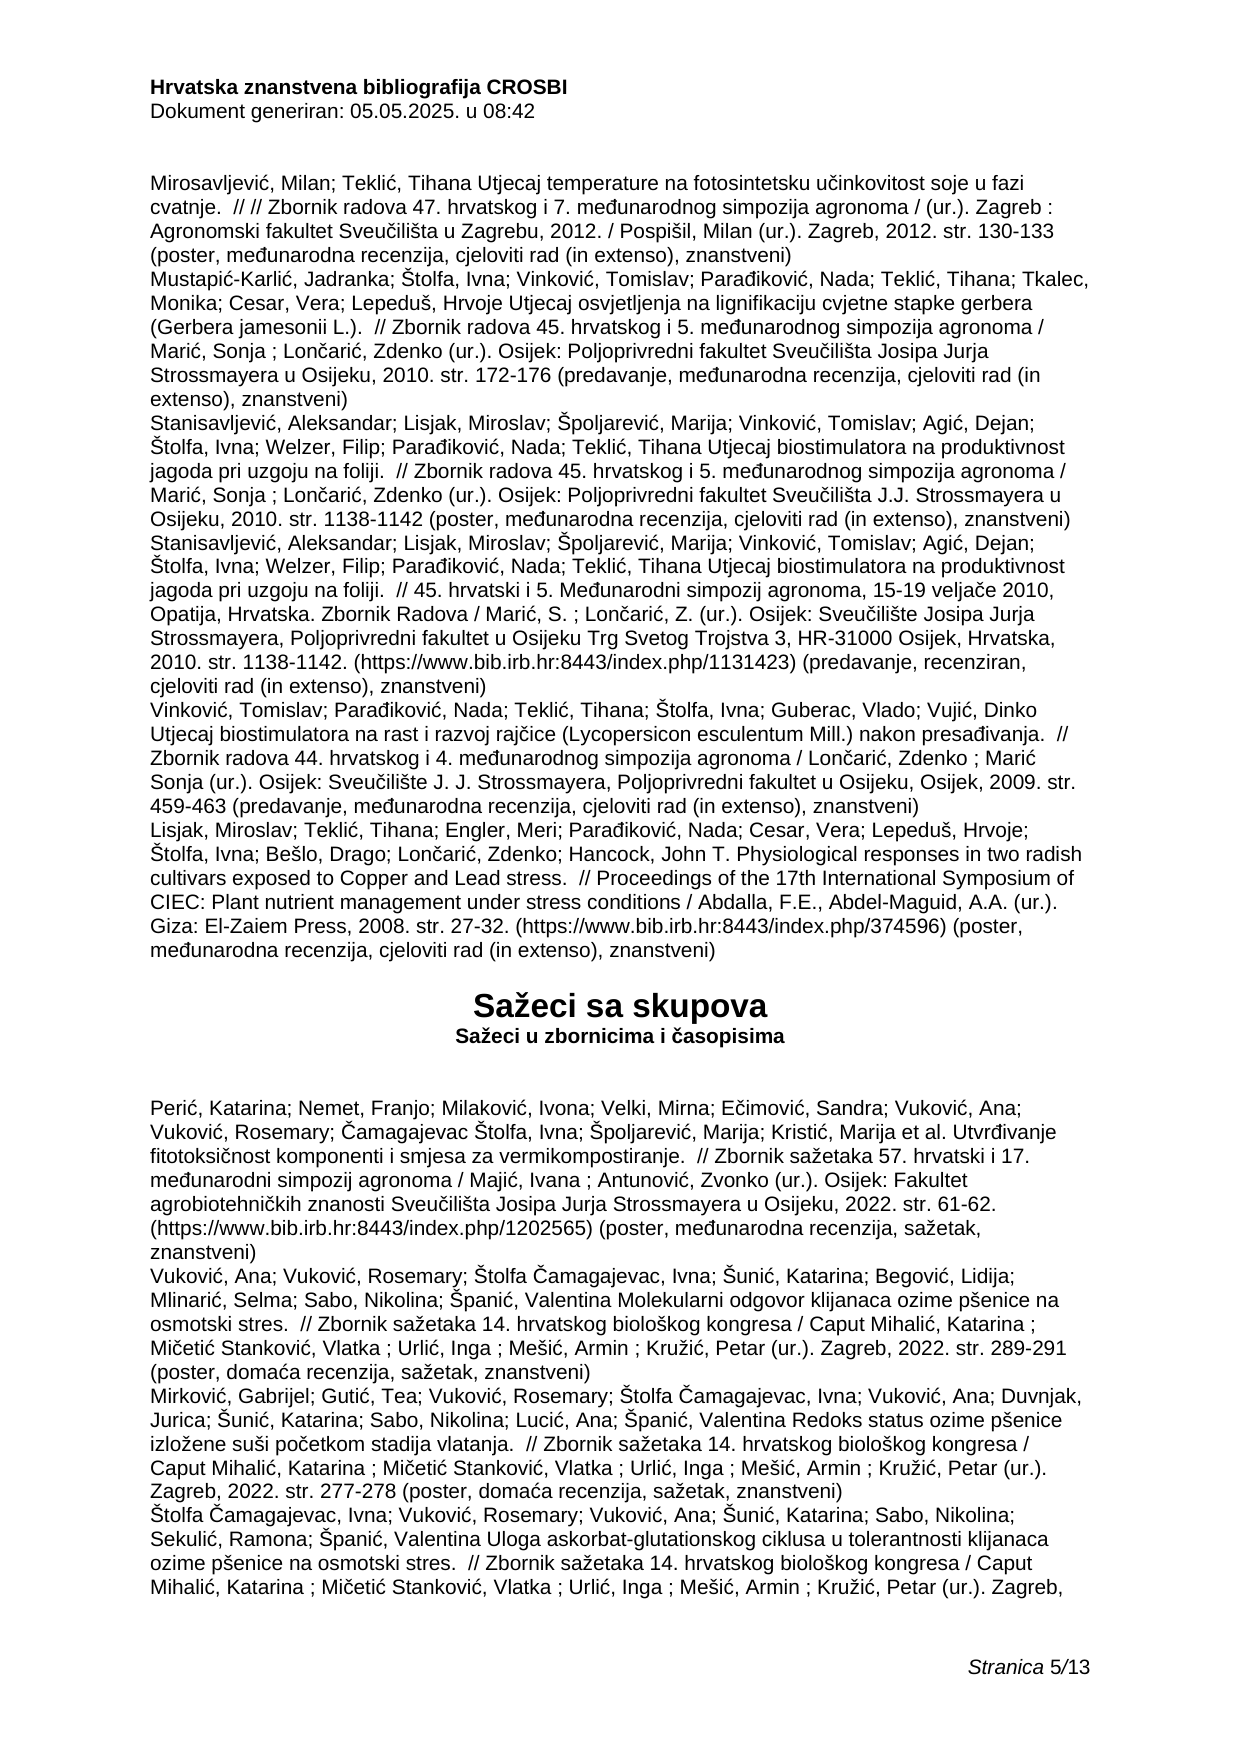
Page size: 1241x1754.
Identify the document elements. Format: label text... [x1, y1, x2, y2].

text Vinković, Tomislav; Parađiković, Nada; Teklić, Tihana; Štolfa, Ivna; Guberac, Vlado; Vujić, Dinko [150, 698, 1090, 818]
text Stanisavljević, Aleksandar; Lisjak, Miroslav; Špoljarević, Marija; Vinković, Tomislav; Agić, Dejan; Štolfa, Ivna; Welzer, Filip; Parađiković, Nada; Teklić, Tihana [150, 530, 1090, 698]
subtitle Sažeci u zbornicima i časopisima [150, 1024, 1090, 1048]
subtitle Sažeci sa skupova [150, 986, 1090, 1024]
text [150, 1503, 1090, 1599]
text Stanisavljević, Aleksandar; Lisjak, Miroslav; Špoljarević, Marija; Vinković, Tomislav; Agić, Dejan; Štolfa, Ivna; Welzer, Filip; Parađiković, Nada; Teklić, Tihana [150, 411, 1090, 530]
text Lisjak, Miroslav; Teklić, Tihana; Engler, Meri; Parađiković, Nada; Cesar, Vera; Lepeduš, Hrvoje; Štolfa, Ivna; Bešlo, Drago; Lončarić, Zdenko; Hancock, John T. [150, 818, 1090, 962]
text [150, 171, 1090, 267]
text Vuković, Ana; Vuković, Rosemary; Štolfa Čamagajevac, Ivna; Šunić, Katarina; Begović, Lidija; Mlinarić, Selma; Sabo, Nikolina; Španić, Valentina [150, 1264, 1090, 1383]
text Mustapić-Karlić, Jadranka; Štolfa, Ivna; Vinković, Tomislav; Parađiković, Nada; Teklić, Tihana; Tkalec, Monika; Cesar, Vera; Lepeduš, Hrvoje [150, 267, 1090, 411]
text Perić, Katarina; Nemet, Franjo; Milaković, Ivona; Velki, Mirna; Ečimović, Sandra; Vuković, Ana; Vuković, Rosemary; Čamagajevac Štolfa, Ivna; Špoljarević, Marija; Kristić, Marija et al. [150, 1096, 1090, 1264]
text Mirković, Gabrijel; Gutić, Tea; Vuković, Rosemary; Štolfa Čamagajevac, Ivna; Vuković, Ana; Duvnjak, Jurica; Šunić, Katarina; Sabo, Nikolina; Lucić, Ana; Španić, Valentina [150, 1383, 1090, 1503]
